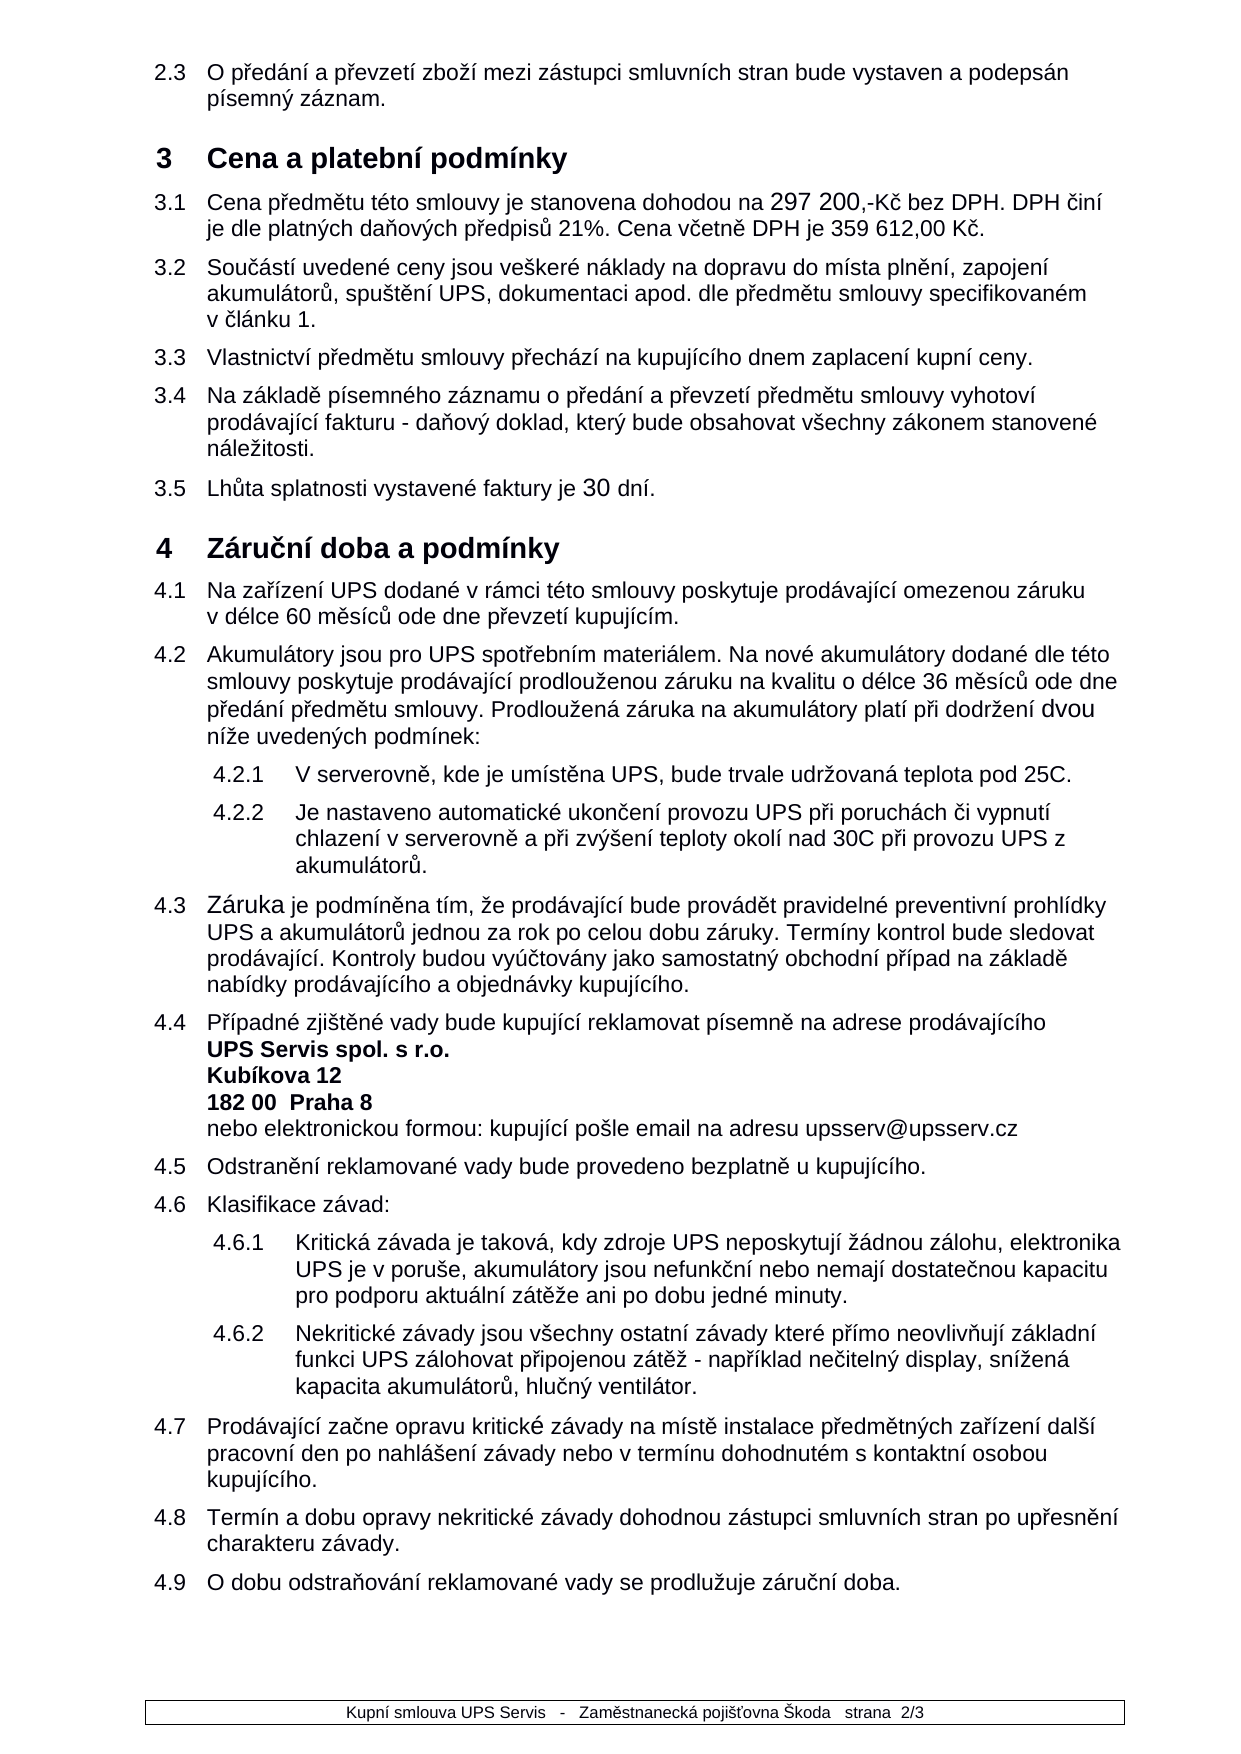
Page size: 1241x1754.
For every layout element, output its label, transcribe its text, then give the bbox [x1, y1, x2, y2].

list Akumulátory jsou pro UPS spotřebním materiálem. Na nové akumulátory dodané dle této smlouvy poskytuje prodávající prodlouženou záruku na kvalitu o délce 36 měsíců ode dne předání předmětu smlouvy. Prodloužená záruka na akumulátory platí při dodržení dvou níže uvedených podmínek: [148, 641, 1122, 749]
list Nekritické závady jsou všechny ostatní závady které přímo neovlivňují základní funkci UPS zálohovat připojenou zátěž - například nečitelný display, snížená kapacita akumulátorů, hlučný ventilátor. [207, 1320, 1122, 1399]
list Prodávající začne opravu kritické závady na místě instalace předmětných zařízení další pracovní den po nahlášení závady nebo v termínu dohodnutém s kontaktní osobou kupujícího. [148, 1411, 1122, 1492]
list O předání a převzetí zboží mezi zástupci smluvních stran bude vystaven a podepsán písemný záznam. [148, 59, 1122, 112]
list Na základě písemného záznamu o předání a převzetí předmětu smlouvy vyhotoví prodávající fakturu - daňový doklad, který bude obsahovat všechny zákonem stanovené náležitosti. [148, 382, 1122, 461]
list O dobu odstraňování reklamované vady se prodlužuje záruční doba. [148, 1568, 1122, 1595]
list Na zařízení UPS dodané v rámci této smlouvy poskytuje prodávající omezenou záruku v délce 60 měsíců ode dne převzetí kupujícím. [148, 577, 1122, 629]
list Je nastaveno automatické ukončení provozu UPS při poruchách či vypnutí chlazení v serverovně a při zvýšení teploty okolí nad 30C při provozu UPS z akumulátorů. [207, 799, 1122, 878]
list Cena předmětu této smlouvy je stanovena dohodou na 297 200,-Kč bez DPH. DPH činí je dle platných daňových předpisů 21%. Cena včetně DPH je 359 612,00 Kč. [148, 187, 1122, 242]
subtitle Cena a platební podmínky [148, 141, 1122, 175]
list V serverovně, kde je umístěna UPS, bude trvale udržovaná teplota pod 25C. [207, 761, 1122, 787]
list Případné zjištěné vady bude kupující reklamovat písemně na adrese prodávajícího UPS Servis spol. s r.o. Kubíkova 12 182 00 Praha 8 nebo elektronickou formou: kupující pošle email na adresu upsserv@upsserv.cz [148, 1009, 1122, 1141]
list Součástí uvedené ceny jsou veškeré náklady na dopravu do místa plnění, zapojení akumulátorů, spuštění UPS, dokumentaci apod. dle předmětu smlouvy specifikovaném v článku 1. [148, 253, 1122, 332]
subtitle Záruční doba a podmínky [148, 531, 1122, 565]
list Vlastnictví předmětu smlouvy přechází na kupujícího dnem zaplacení kupní ceny. [148, 344, 1122, 371]
list Záruka je podmíněna tím, že prodávající bude provádět pravidelné preventivní prohlídky UPS a akumulátorů jednou za rok po celou dobu záruky. Termíny kontrol bude sledovat prodávající. Kontroly budou vyúčtovány jako samostatný obchodní případ na základě nabídky prodávajícího a objednávky kupujícího. [148, 890, 1122, 998]
list Klasifikace závad: [148, 1191, 1122, 1217]
list Termín a dobu opravy nekritické závady dohodnou zástupci smluvních stran po upřesnění charakteru závady. [148, 1504, 1122, 1557]
list Kritická závada je taková, kdy zdroje UPS neposkytují žádnou zálohu, elektronika UPS je v poruše, akumulátory jsou nefunkční nebo nemají dostatečnou kapacitu pro podporu aktuální zátěže ani po dobu jedné minuty. [207, 1229, 1122, 1308]
list Odstranění reklamované vady bude provedeno bezplatně u kupujícího. [148, 1153, 1122, 1179]
list Lhůta splatnosti vystavené faktury je 30 dní. [148, 473, 1122, 502]
